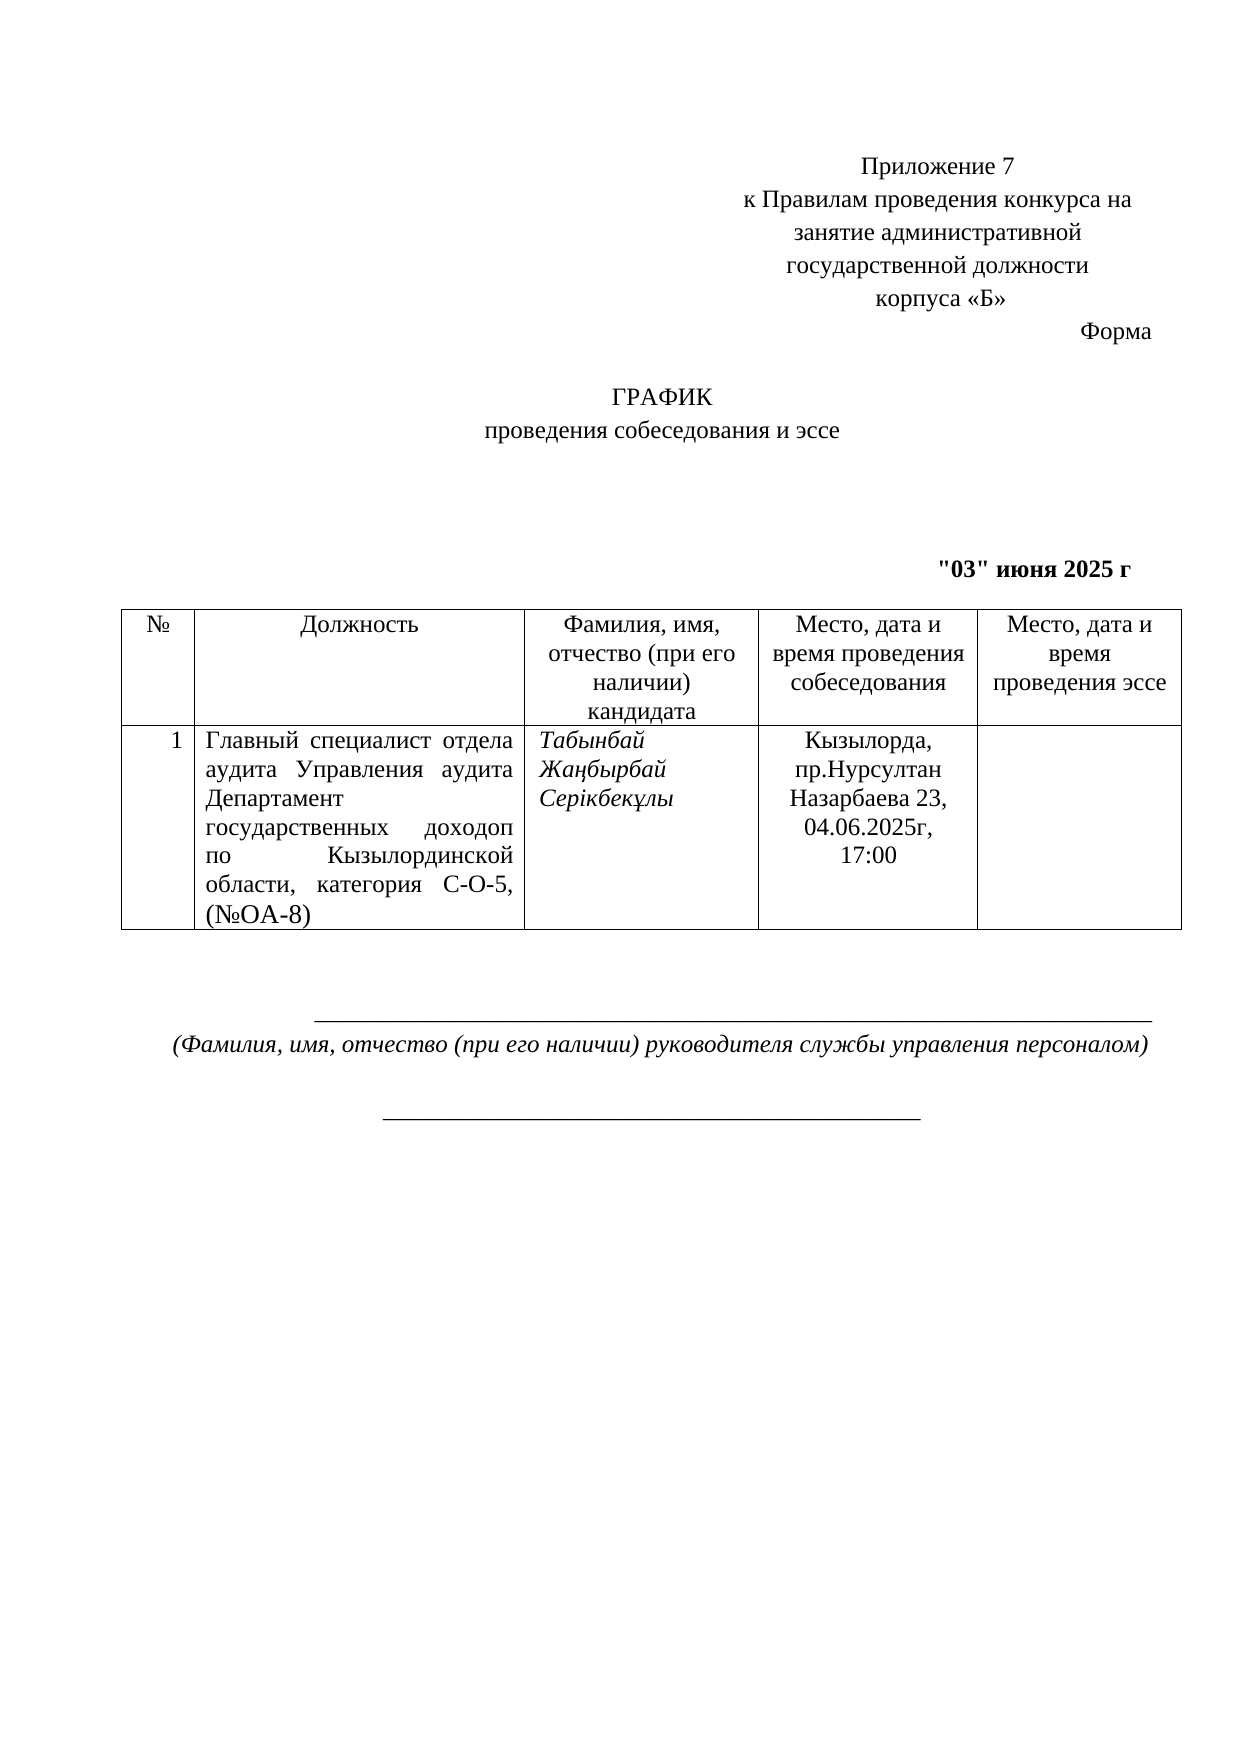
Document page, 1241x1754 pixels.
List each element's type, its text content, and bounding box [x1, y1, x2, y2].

table_cell [978, 726, 1181, 929]
table_header Место, дата и время проведения собеседования [759, 610, 977, 724]
table_header № [122, 610, 194, 724]
text (Фамилия, имя, отчество (при его наличии) руководителя службы управления персоналом) [133, 1029, 1152, 1058]
text Приложение 7 [723, 151, 1152, 180]
text "03" июня 2025 г [133, 554, 1152, 583]
table_header Место, дата и время проведения эссе [978, 610, 1181, 724]
table_cell 1 [122, 726, 194, 929]
table_header Должность [195, 610, 524, 724]
table_cell Кызылорда, пр.Нурсултан Назарбаева 23, 04.06.2025г, 17:00 [759, 726, 977, 929]
text Форма [723, 316, 1152, 345]
text проведения собеседования и эссе [133, 415, 1152, 444]
table_header Фамилия, имя, отчество (при его наличии) кандидата [525, 610, 758, 724]
table_cell Главный специалист отдела аудита Управления аудита Департамент государственных доходоп по Кызылординской области, категория С-О-5, (№ОА-8) [195, 726, 524, 929]
table_cell Табынбай Жаңбырбай Серікбекұлы [525, 726, 758, 929]
text ___________________________________________ [133, 1094, 1152, 1123]
text ГРАФИК [133, 382, 1152, 411]
text ___________________________________________________________________ [133, 996, 1152, 1025]
text к Правилам проведения конкурса на занятие административной государственной должности [723, 184, 1152, 279]
text корпуса «Б» [723, 283, 1152, 312]
